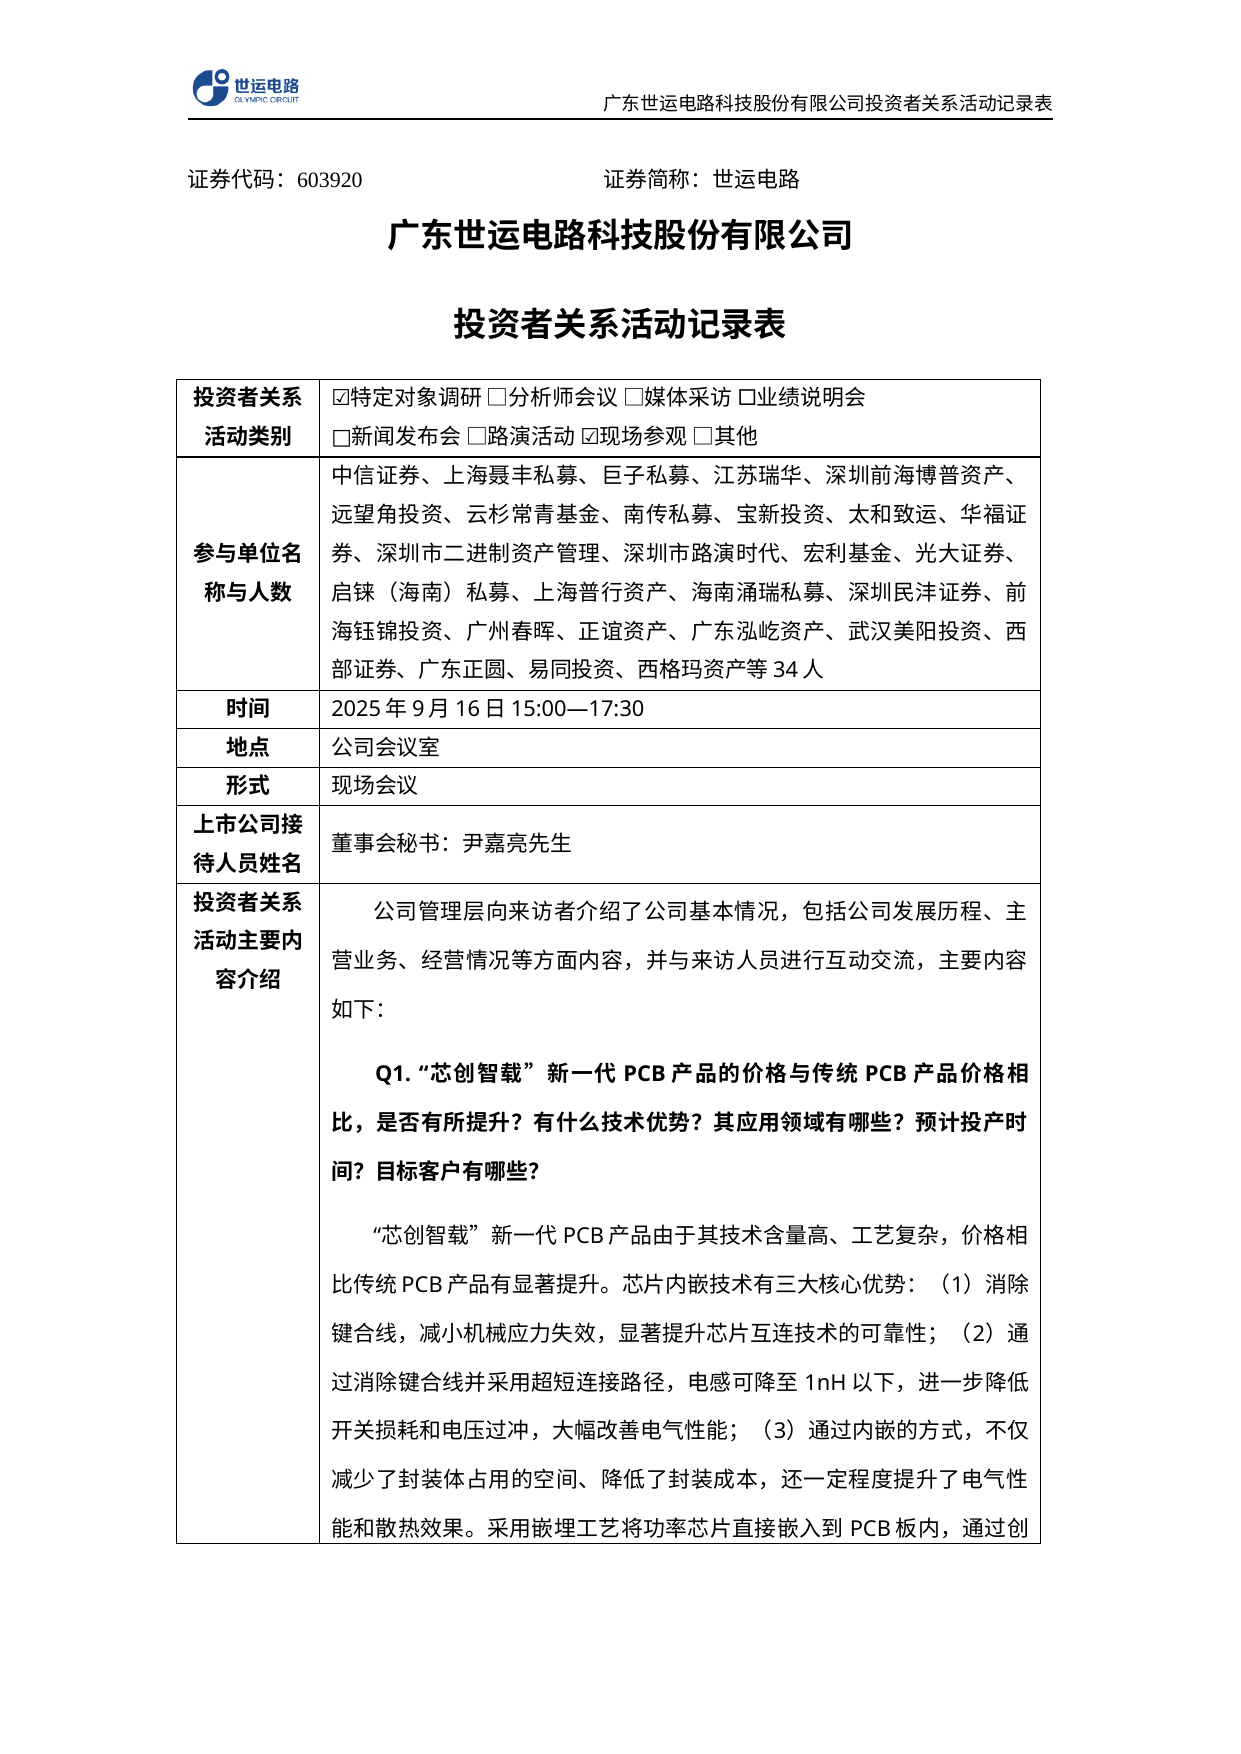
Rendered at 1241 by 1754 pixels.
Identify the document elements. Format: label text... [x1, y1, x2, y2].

picture [187, 64, 305, 112]
table_cell 上市公司接待人员姓名 [177, 806, 319, 883]
table_header 投资者关系活动类别 [177, 380, 319, 456]
table_cell 董事会秘书：尹嘉亮先生 [320, 806, 1040, 883]
table_cell 公司会议室 [320, 729, 1040, 767]
table_cell 时间 [177, 691, 319, 728]
table_header ☑特定对象调研 □分析师会议 □媒体采访 业绩说明会 □新闻发布会 □路演活动 ☑现场参观 □其他 [320, 380, 1040, 456]
table_cell 现场会议 [320, 768, 1040, 805]
table_cell 2025年9月16日15:00—17:30 [320, 691, 1040, 728]
text 广东世运电路科技股份有限公司 [187, 201, 1053, 266]
table_cell 参与单位名称与人数 [177, 458, 319, 690]
table_cell 地点 [177, 729, 319, 767]
table_cell 投资者关系活动主要内容介绍 [177, 884, 319, 1543]
text 投资者关系活动记录表 [187, 290, 1053, 355]
text 证券代码：603920 证券简称：世运电路 [187, 162, 1053, 194]
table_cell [320, 884, 1040, 1543]
table_cell 中信证券、上海聂丰私募、巨子私募、江苏瑞华、深圳前海博普资产、远望角投资、云杉常青基金、南传私募、宝新投资、太和致运、华福证券、深圳市二进制资产管理、深圳市路演时代、宏利基金、光大证券、启铼（海南）私募、上海普行资产、海南涌瑞私募、深圳民沣证券、前海钰锦投资、广州春晖、正谊资产、广东泓屹资产、武汉美阳投资、西部证券、广东正圆、易同投资、西格玛资产等34人 [320, 458, 1040, 690]
table_cell 形式 [177, 768, 319, 805]
